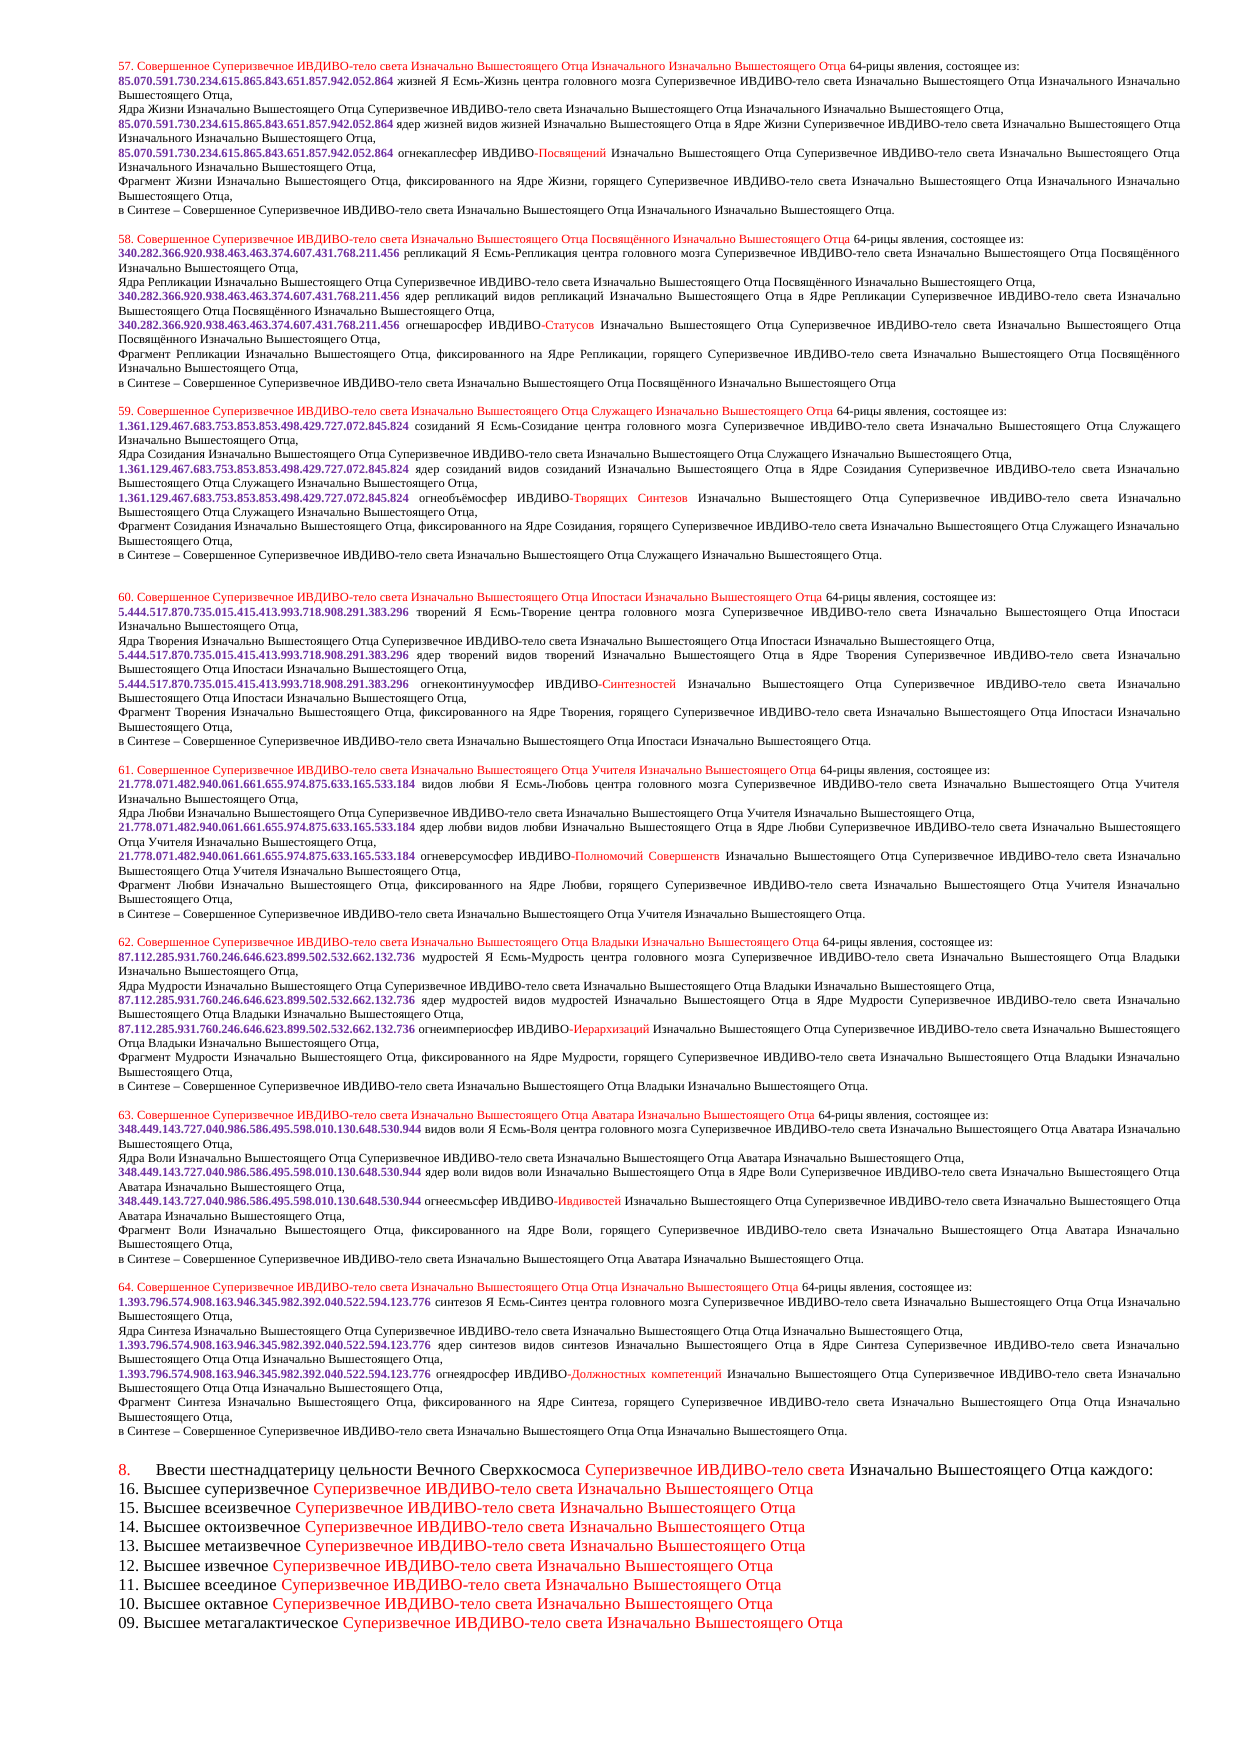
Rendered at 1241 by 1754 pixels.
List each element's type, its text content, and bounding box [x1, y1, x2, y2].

text 21.778.071.482.940.061.661.655.974.875.633.165.533.184 огневерсумосфер ИВДИВО-Полномочий Совершенств Изначально Вышестоящего Отца Суперизвечное ИВДИВО-тело света Изначально Вышестоящего Отца Учителя Изначально Вышестоящего Отца, [118, 849, 1181, 878]
text 1.393.796.574.908.163.946.345.982.392.040.522.594.123.776 ядер синтезов видов синтезов Изначально Вышестоящего Отца в Ядре Синтеза Суперизвечное ИВДИВО-тело света Изначально Вышестоящего Отца Отца Изначально Вышестоящего Отца, [118, 1338, 1181, 1366]
text Фрагмент Любви Изначально Вышестоящего Отца, фиксированного на Ядре Любви, горящего Суперизвечное ИВДИВО-тело света Изначально Вышестоящего Отца Учителя Изначально Вышестоящего Отца, [118, 878, 1181, 906]
text Фрагмент Жизни Изначально Вышестоящего Отца, фиксированного на Ядре Жизни, горящего Суперизвечное ИВДИВО-тело света Изначально Вышестоящего Отца Изначального Изначально Вышестоящего Отца, [118, 174, 1181, 203]
text Ядра Воли Изначально Вышестоящего Отца Суперизвечное ИВДИВО-тело света Изначально Вышестоящего Отца Аватара Изначально Вышестоящего Отца, [118, 1151, 1181, 1165]
text 1.361.129.467.683.753.853.853.498.429.727.072.845.824 ядер созиданий видов созиданий Изначально Вышестоящего Отца в Ядре Созидания Суперизвечное ИВДИВО-тело света Изначально Вышестоящего Отца Служащего Изначально Вышестоящего Отца, [118, 462, 1181, 490]
text 15. Высшее всеизвечное Суперизвечное ИВДИВО-тело света Изначально Вышестоящего Отца [118, 1498, 1181, 1517]
text 21.778.071.482.940.061.661.655.974.875.633.165.533.184 видов любви Я Есмь-Любовь центра головного мозга Суперизвечное ИВДИВО-тело света Изначально Вышестоящего Отца Учителя Изначально Вышестоящего Отца, [118, 777, 1181, 806]
text Ядра Творения Изначально Вышестоящего Отца Суперизвечное ИВДИВО-тело света Изначально Вышестоящего Отца Ипостаси Изначально Вышестоящего Отца, [118, 633, 1181, 648]
text 11. Высшее всеединое Суперизвечное ИВДИВО-тело света Изначально Вышестоящего Отца [118, 1574, 1181, 1594]
text 340.282.366.920.938.463.463.374.607.431.768.211.456 ядер репликаций видов репликаций Изначально Вышестоящего Отца в Ядре Репликации Суперизвечное ИВДИВО-тело света Изначально Вышестоящего Отца Посвящённого Изначально Вышестоящего Отца, [118, 289, 1181, 318]
text 5.444.517.870.735.015.415.413.993.718.908.291.383.296 ядер творений видов творений Изначально Вышестоящего Отца в Ядре Творения Суперизвечное ИВДИВО-тело света Изначально Вышестоящего Отца Ипостаси Изначально Вышестоящего Отца, [118, 648, 1181, 676]
text 348.449.143.727.040.986.586.495.598.010.130.648.530.944 огнеесмьсфер ИВДИВО-Ивдивостей Изначально Вышестоящего Отца Суперизвечное ИВДИВО-тело света Изначально Вышестоящего Отца Аватара Изначально Вышестоящего Отца, [118, 1194, 1181, 1223]
text 348.449.143.727.040.986.586.495.598.010.130.648.530.944 ядер воли видов воли Изначально Вышестоящего Отца в Ядре Воли Суперизвечное ИВДИВО-тело света Изначально Вышестоящего Отца Аватара Изначально Вышестоящего Отца, [118, 1165, 1181, 1194]
text Фрагмент Синтеза Изначально Вышестоящего Отца, фиксированного на Ядре Синтеза, горящего Суперизвечное ИВДИВО-тело света Изначально Вышестоящего Отца Отца Изначально Вышестоящего Отца, [118, 1395, 1181, 1424]
text 60. Совершенное Суперизвечное ИВДИВО-тело света Изначально Вышестоящего Отца Ипостаси Изначально Вышестоящего Отца 64-рицы явления, состоящее из: [118, 590, 1181, 604]
text 85.070.591.730.234.615.865.843.651.857.942.052.864 огнекаплесфер ИВДИВО-Посвящений Изначально Вышестоящего Отца Суперизвечное ИВДИВО-тело света Изначально Вышестоящего Отца Изначального Изначально Вышестоящего Отца, [118, 145, 1181, 174]
text 10. Высшее октавное Суперизвечное ИВДИВО-тело света Изначально Вышестоящего Отца [118, 1594, 1181, 1613]
text Фрагмент Репликации Изначально Вышестоящего Отца, фиксированного на Ядре Репликации, горящего Суперизвечное ИВДИВО-тело света Изначально Вышестоящего Отца Посвящённого Изначально Вышестоящего Отца, [118, 347, 1181, 375]
text 59. Совершенное Суперизвечное ИВДИВО-тело света Изначально Вышестоящего Отца Служащего Изначально Вышестоящего Отца 64-рицы явления, состоящее из: [118, 404, 1181, 418]
text 57. Совершенное Суперизвечное ИВДИВО-тело света Изначально Вышестоящего Отца Изначального Изначально Вышестоящего Отца 64-рицы явления, состоящее из: [118, 59, 1181, 73]
text 63. Совершенное Суперизвечное ИВДИВО-тело света Изначально Вышестоящего Отца Аватара Изначально Вышестоящего Отца 64-рицы явления, состоящее из: [118, 1108, 1181, 1122]
text 13. Высшее метаизвечное Суперизвечное ИВДИВО-тело света Изначально Вышестоящего Отца [118, 1536, 1181, 1555]
text 1.393.796.574.908.163.946.345.982.392.040.522.594.123.776 синтезов Я Есмь-Синтез центра головного мозга Суперизвечное ИВДИВО-тело света Изначально Вышестоящего Отца Отца Изначально Вышестоящего Отца, [118, 1294, 1181, 1323]
text 85.070.591.730.234.615.865.843.651.857.942.052.864 ядер жизней видов жизней Изначально Вышестоящего Отца в Ядре Жизни Суперизвечное ИВДИВО-тело света Изначально Вышестоящего Отца Изначального Изначально Вышестоящего Отца, [118, 117, 1181, 145]
text Фрагмент Мудрости Изначально Вышестоящего Отца, фиксированного на Ядре Мудрости, горящего Суперизвечное ИВДИВО-тело света Изначально Вышестоящего Отца Владыки Изначально Вышестоящего Отца, [118, 1050, 1181, 1079]
text в Синтезе – Совершенное Суперизвечное ИВДИВО-тело света Изначально Вышестоящего Отца Изначального Изначально Вышестоящего Отца. [118, 203, 1181, 217]
text 16. Высшее суперизвечное Суперизвечное ИВДИВО-тело света Изначально Вышестоящего Отца [118, 1479, 1181, 1498]
text 09. Высшее метагалактическое Суперизвечное ИВДИВО-тело света Изначально Вышестоящего Отца [118, 1613, 1181, 1632]
text 348.449.143.727.040.986.586.495.598.010.130.648.530.944 видов воли Я Есмь-Воля центра головного мозга Суперизвечное ИВДИВО-тело света Изначально Вышестоящего Отца Аватара Изначально Вышестоящего Отца, [118, 1122, 1181, 1151]
text 340.282.366.920.938.463.463.374.607.431.768.211.456 репликаций Я Есмь-Репликация центра головного мозга Суперизвечное ИВДИВО-тело света Изначально Вышестоящего Отца Посвящённого Изначально Вышестоящего Отца, [118, 246, 1181, 275]
text 5.444.517.870.735.015.415.413.993.718.908.291.383.296 творений Я Есмь-Творение центра головного мозга Суперизвечное ИВДИВО-тело света Изначально Вышестоящего Отца Ипостаси Изначально Вышестоящего Отца, [118, 604, 1181, 633]
text 21.778.071.482.940.061.661.655.974.875.633.165.533.184 ядер любви видов любви Изначально Вышестоящего Отца в Ядре Любви Суперизвечное ИВДИВО-тело света Изначально Вышестоящего Отца Учителя Изначально Вышестоящего Отца, [118, 820, 1181, 849]
text 14. Высшее октоизвечное Суперизвечное ИВДИВО-тело света Изначально Вышестоящего Отца [118, 1517, 1181, 1536]
text Ядра Репликации Изначально Вышестоящего Отца Суперизвечное ИВДИВО-тело света Изначально Вышестоящего Отца Посвящённого Изначально Вышестоящего Отца, [118, 275, 1181, 289]
text в Синтезе – Совершенное Суперизвечное ИВДИВО-тело света Изначально Вышестоящего Отца Посвящённого Изначально Вышестоящего Отца [118, 375, 1181, 390]
text 64. Совершенное Суперизвечное ИВДИВО-тело света Изначально Вышестоящего Отца Отца Изначально Вышестоящего Отца 64-рицы явления, состоящее из: [118, 1280, 1181, 1294]
text Фрагмент Воли Изначально Вышестоящего Отца, фиксированного на Ядре Воли, горящего Суперизвечное ИВДИВО-тело света Изначально Вышестоящего Отца Аватара Изначально Вышестоящего Отца, [118, 1223, 1181, 1251]
text в Синтезе – Совершенное Суперизвечное ИВДИВО-тело света Изначально Вышестоящего Отца Служащего Изначально Вышестоящего Отца. [118, 548, 1181, 562]
text Ядра Мудрости Изначально Вышестоящего Отца Суперизвечное ИВДИВО-тело света Изначально Вышестоящего Отца Владыки Изначально Вышестоящего Отца, [118, 978, 1181, 993]
text 5.444.517.870.735.015.415.413.993.718.908.291.383.296 огнеконтинуумосфер ИВДИВО-Синтезностей Изначально Вышестоящего Отца Суперизвечное ИВДИВО-тело света Изначально Вышестоящего Отца Ипостаси Изначально Вышестоящего Отца, [118, 676, 1181, 705]
text 85.070.591.730.234.615.865.843.651.857.942.052.864 жизней Я Есмь-Жизнь центра головного мозга Суперизвечное ИВДИВО-тело света Изначально Вышестоящего Отца Изначального Изначально Вышестоящего Отца, [118, 73, 1181, 102]
text в Синтезе – Совершенное Суперизвечное ИВДИВО-тело света Изначально Вышестоящего Отца Аватара Изначально Вышестоящего Отца. [118, 1251, 1181, 1266]
text Ядра Синтеза Изначально Вышестоящего Отца Суперизвечное ИВДИВО-тело света Изначально Вышестоящего Отца Отца Изначально Вышестоящего Отца, [118, 1323, 1181, 1338]
text Ядра Жизни Изначально Вышестоящего Отца Суперизвечное ИВДИВО-тело света Изначально Вышестоящего Отца Изначального Изначально Вышестоящего Отца, [118, 102, 1181, 117]
text Фрагмент Созидания Изначально Вышестоящего Отца, фиксированного на Ядре Созидания, горящего Суперизвечное ИВДИВО-тело света Изначально Вышестоящего Отца Служащего Изначально Вышестоящего Отца, [118, 519, 1181, 548]
text 1.393.796.574.908.163.946.345.982.392.040.522.594.123.776 огнеядросфер ИВДИВО-Должностных компетенций Изначально Вышестоящего Отца Суперизвечное ИВДИВО-тело света Изначально Вышестоящего Отца Отца Изначально Вышестоящего Отца, [118, 1366, 1181, 1395]
text 58. Совершенное Суперизвечное ИВДИВО-тело света Изначально Вышестоящего Отца Посвящённого Изначально Вышестоящего Отца 64-рицы явления, состоящее из: [118, 232, 1181, 246]
text 61. Совершенное Суперизвечное ИВДИВО-тело света Изначально Вышестоящего Отца Учителя Изначально Вышестоящего Отца 64-рицы явления, состоящее из: [118, 763, 1181, 777]
text в Синтезе – Совершенное Суперизвечное ИВДИВО-тело света Изначально Вышестоящего Отца Владыки Изначально Вышестоящего Отца. [118, 1079, 1181, 1093]
text 87.112.285.931.760.246.646.623.899.502.532.662.132.736 огнеимпериосфер ИВДИВО-Иерархизаций Изначально Вышестоящего Отца Суперизвечное ИВДИВО-тело света Изначально Вышестоящего Отца Владыки Изначально Вышестоящего Отца, [118, 1021, 1181, 1050]
text в Синтезе – Совершенное Суперизвечное ИВДИВО-тело света Изначально Вышестоящего Отца Отца Изначально Вышестоящего Отца. [118, 1424, 1181, 1438]
list Ввести шестнадцатерицу цельности Вечного Сверхкосмоса Суперизвечное ИВДИВО-тело света Изначально Вышестоящего Отца каждого: [118, 1459, 1181, 1479]
text 87.112.285.931.760.246.646.623.899.502.532.662.132.736 ядер мудростей видов мудростей Изначально Вышестоящего Отца в Ядре Мудрости Суперизвечное ИВДИВО-тело света Изначально Вышестоящего Отца Владыки Изначально Вышестоящего Отца, [118, 993, 1181, 1021]
text 12. Высшее извечное Суперизвечное ИВДИВО-тело света Изначально Вышестоящего Отца [118, 1555, 1181, 1574]
text Ядра Любви Изначально Вышестоящего Отца Суперизвечное ИВДИВО-тело света Изначально Вышестоящего Отца Учителя Изначально Вышестоящего Отца, [118, 806, 1181, 820]
text 62. Совершенное Суперизвечное ИВДИВО-тело света Изначально Вышестоящего Отца Владыки Изначально Вышестоящего Отца 64-рицы явления, состоящее из: [118, 935, 1181, 949]
text 87.112.285.931.760.246.646.623.899.502.532.662.132.736 мудростей Я Есмь-Мудрость центра головного мозга Суперизвечное ИВДИВО-тело света Изначально Вышестоящего Отца Владыки Изначально Вышестоящего Отца, [118, 949, 1181, 978]
text 340.282.366.920.938.463.463.374.607.431.768.211.456 огнешаросфер ИВДИВО-Статусов Изначально Вышестоящего Отца Суперизвечное ИВДИВО-тело света Изначально Вышестоящего Отца Посвящённого Изначально Вышестоящего Отца, [118, 318, 1181, 347]
text Фрагмент Творения Изначально Вышестоящего Отца, фиксированного на Ядре Творения, горящего Суперизвечное ИВДИВО-тело света Изначально Вышестоящего Отца Ипостаси Изначально Вышестоящего Отца, [118, 705, 1181, 734]
text в Синтезе – Совершенное Суперизвечное ИВДИВО-тело света Изначально Вышестоящего Отца Учителя Изначально Вышестоящего Отца. [118, 906, 1181, 921]
text Ядра Созидания Изначально Вышестоящего Отца Суперизвечное ИВДИВО-тело света Изначально Вышестоящего Отца Служащего Изначально Вышестоящего Отца, [118, 447, 1181, 462]
text в Синтезе – Совершенное Суперизвечное ИВДИВО-тело света Изначально Вышестоящего Отца Ипостаси Изначально Вышестоящего Отца. [118, 734, 1181, 748]
text 1.361.129.467.683.753.853.853.498.429.727.072.845.824 созиданий Я Есмь-Созидание центра головного мозга Суперизвечное ИВДИВО-тело света Изначально Вышестоящего Отца Служащего Изначально Вышестоящего Отца, [118, 418, 1181, 447]
text 1.361.129.467.683.753.853.853.498.429.727.072.845.824 огнеобъёмосфер ИВДИВО-Творящих Синтезов Изначально Вышестоящего Отца Суперизвечное ИВДИВО-тело света Изначально Вышестоящего Отца Служащего Изначально Вышестоящего Отца, [118, 490, 1181, 519]
